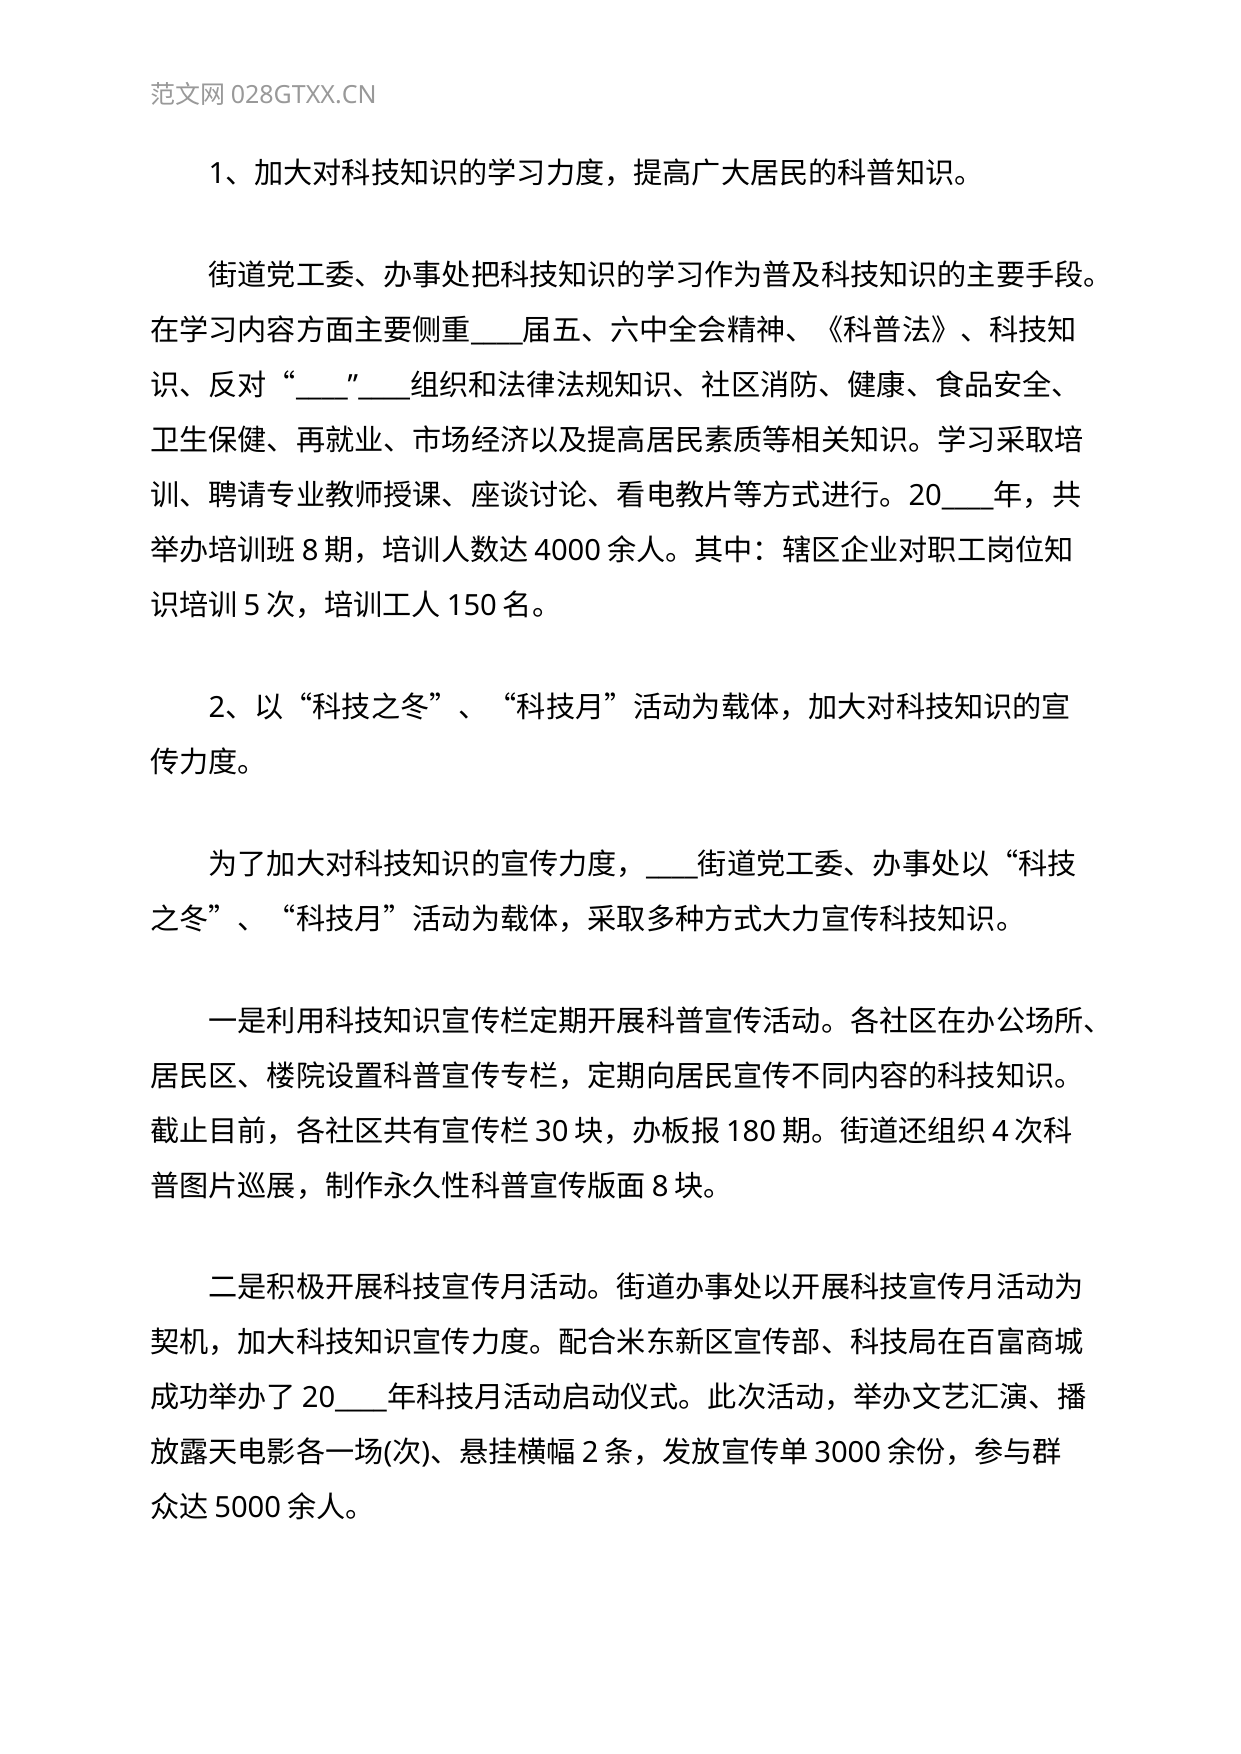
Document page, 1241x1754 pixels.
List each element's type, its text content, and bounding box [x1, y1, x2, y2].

text 二是积极开展科技宣传月活动。街道办事处以开展科技宣传月活动为契机，加大科技知识宣传力度。配合米东新区宣传部、科技局在百富商城成功举办了20____年科技月活动启动仪式。此次活动，举办文艺汇演、播放露天电影各一场(次)、悬挂横幅2条，发放宣传单3000余份，参与群众达5000余人。 [150, 1264, 1090, 1526]
text 一是利用科技知识宣传栏定期开展科普宣传活动。各社区在办公场所、居民区、楼院设置科普宣传专栏，定期向居民宣传不同内容的科技知识。截止目前，各社区共有宣传栏30块，办板报180期。街道还组织4次科普图片巡展，制作永久性科普宣传版面8块。 [150, 997, 1090, 1204]
text 为了加大对科技知识的宣传力度，____街道党工委、办事处以“科技之冬”、“科技月”活动为载体，采取多种方式大力宣传科技知识。 [150, 841, 1090, 938]
text 2、以“科技之冬”、“科技月”活动为载体，加大对科技知识的宣传力度。 [150, 684, 1090, 781]
text 街道党工委、办事处把科技知识的学习作为普及科技知识的主要手段。在学习内容方面主要侧重____届五、六中全会精神、《科普法》、科技知识、反对“____”____组织和法律法规知识、社区消防、健康、食品安全、卫生保健、再就业、市场经济以及提高居民素质等相关知识。学习采取培训、聘请专业教师授课、座谈讨论、看电教片等方式进行。20____年，共举办培训班8期，培训人数达4000余人。其中：辖区企业对职工岗位知识培训5次，培训工人150名。 [150, 252, 1090, 624]
text 1、加大对科技知识的学习力度，提高广大居民的科普知识。 [150, 150, 1090, 192]
